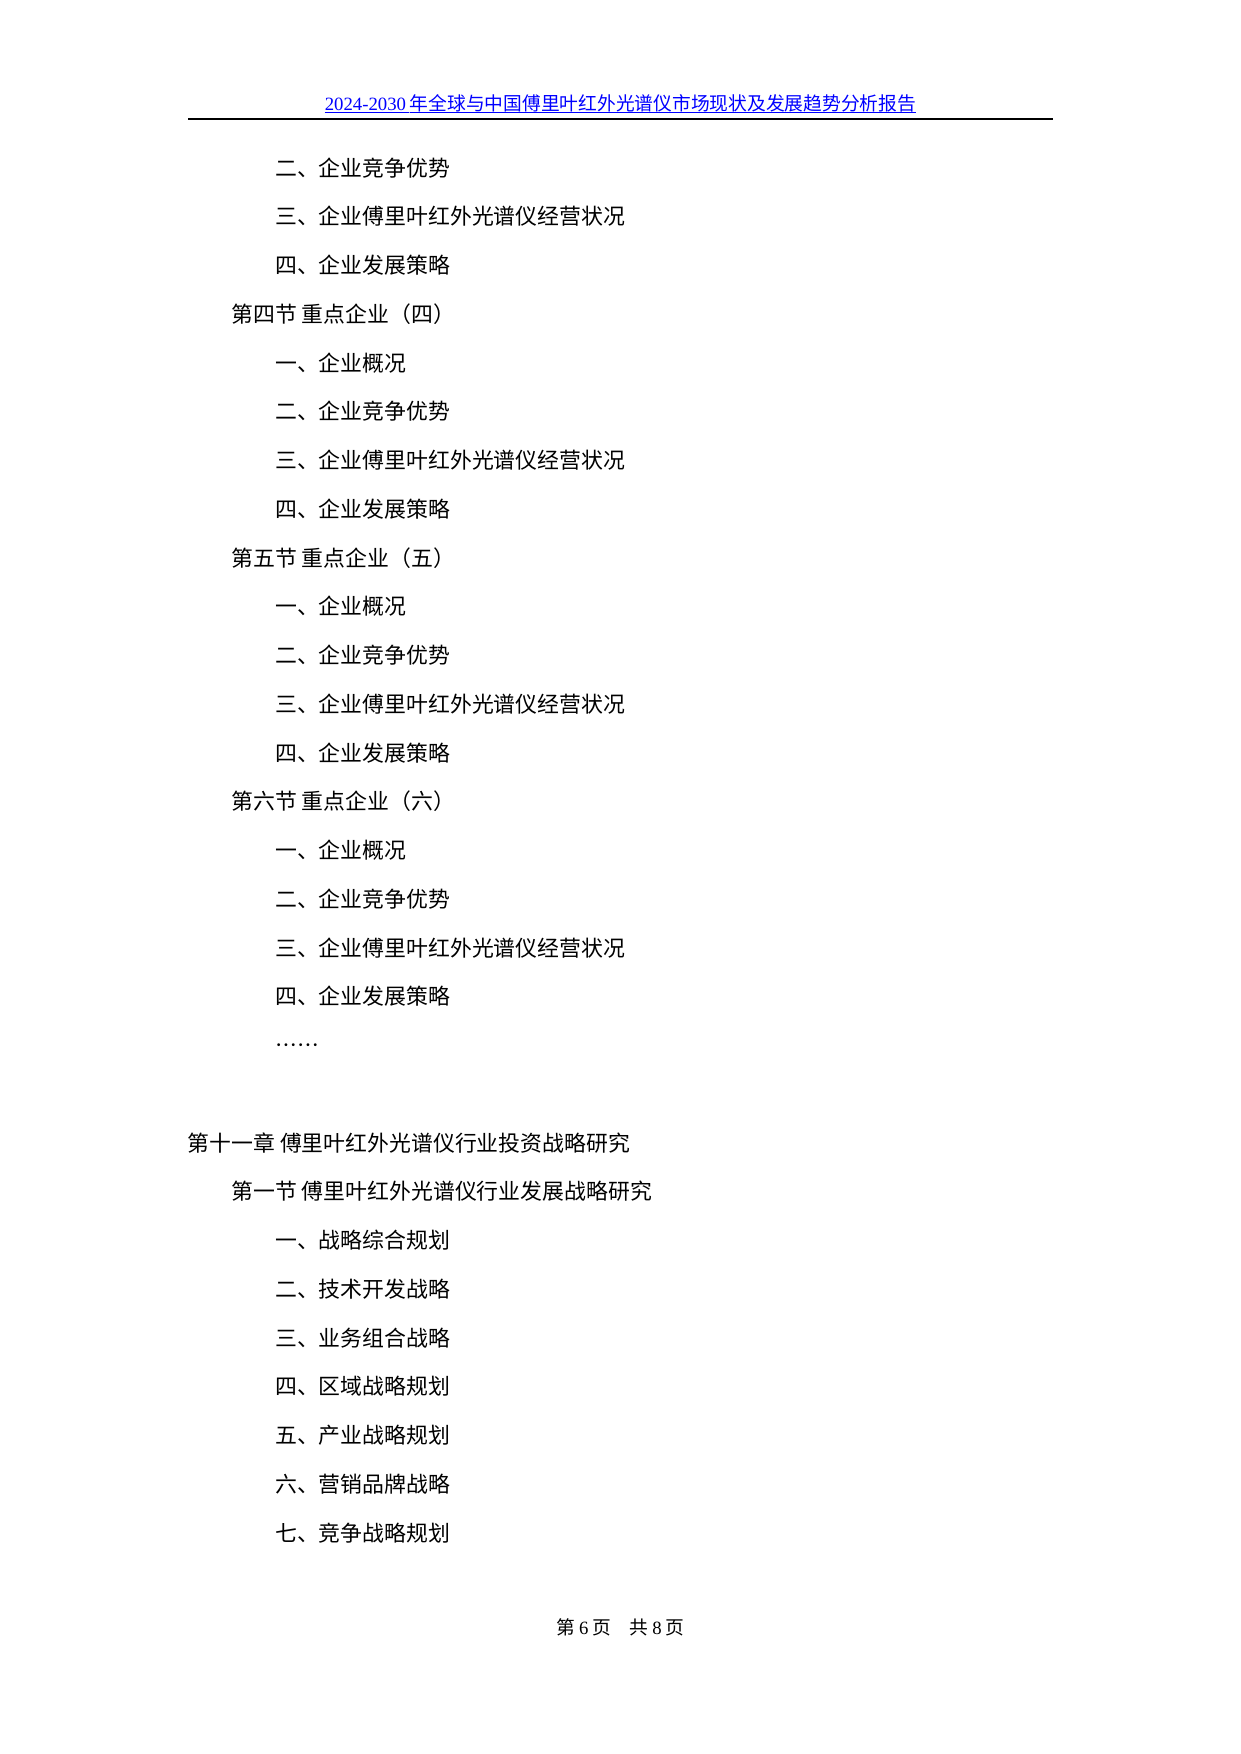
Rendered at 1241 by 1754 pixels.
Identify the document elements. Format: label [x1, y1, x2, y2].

text [187, 150, 1053, 1548]
